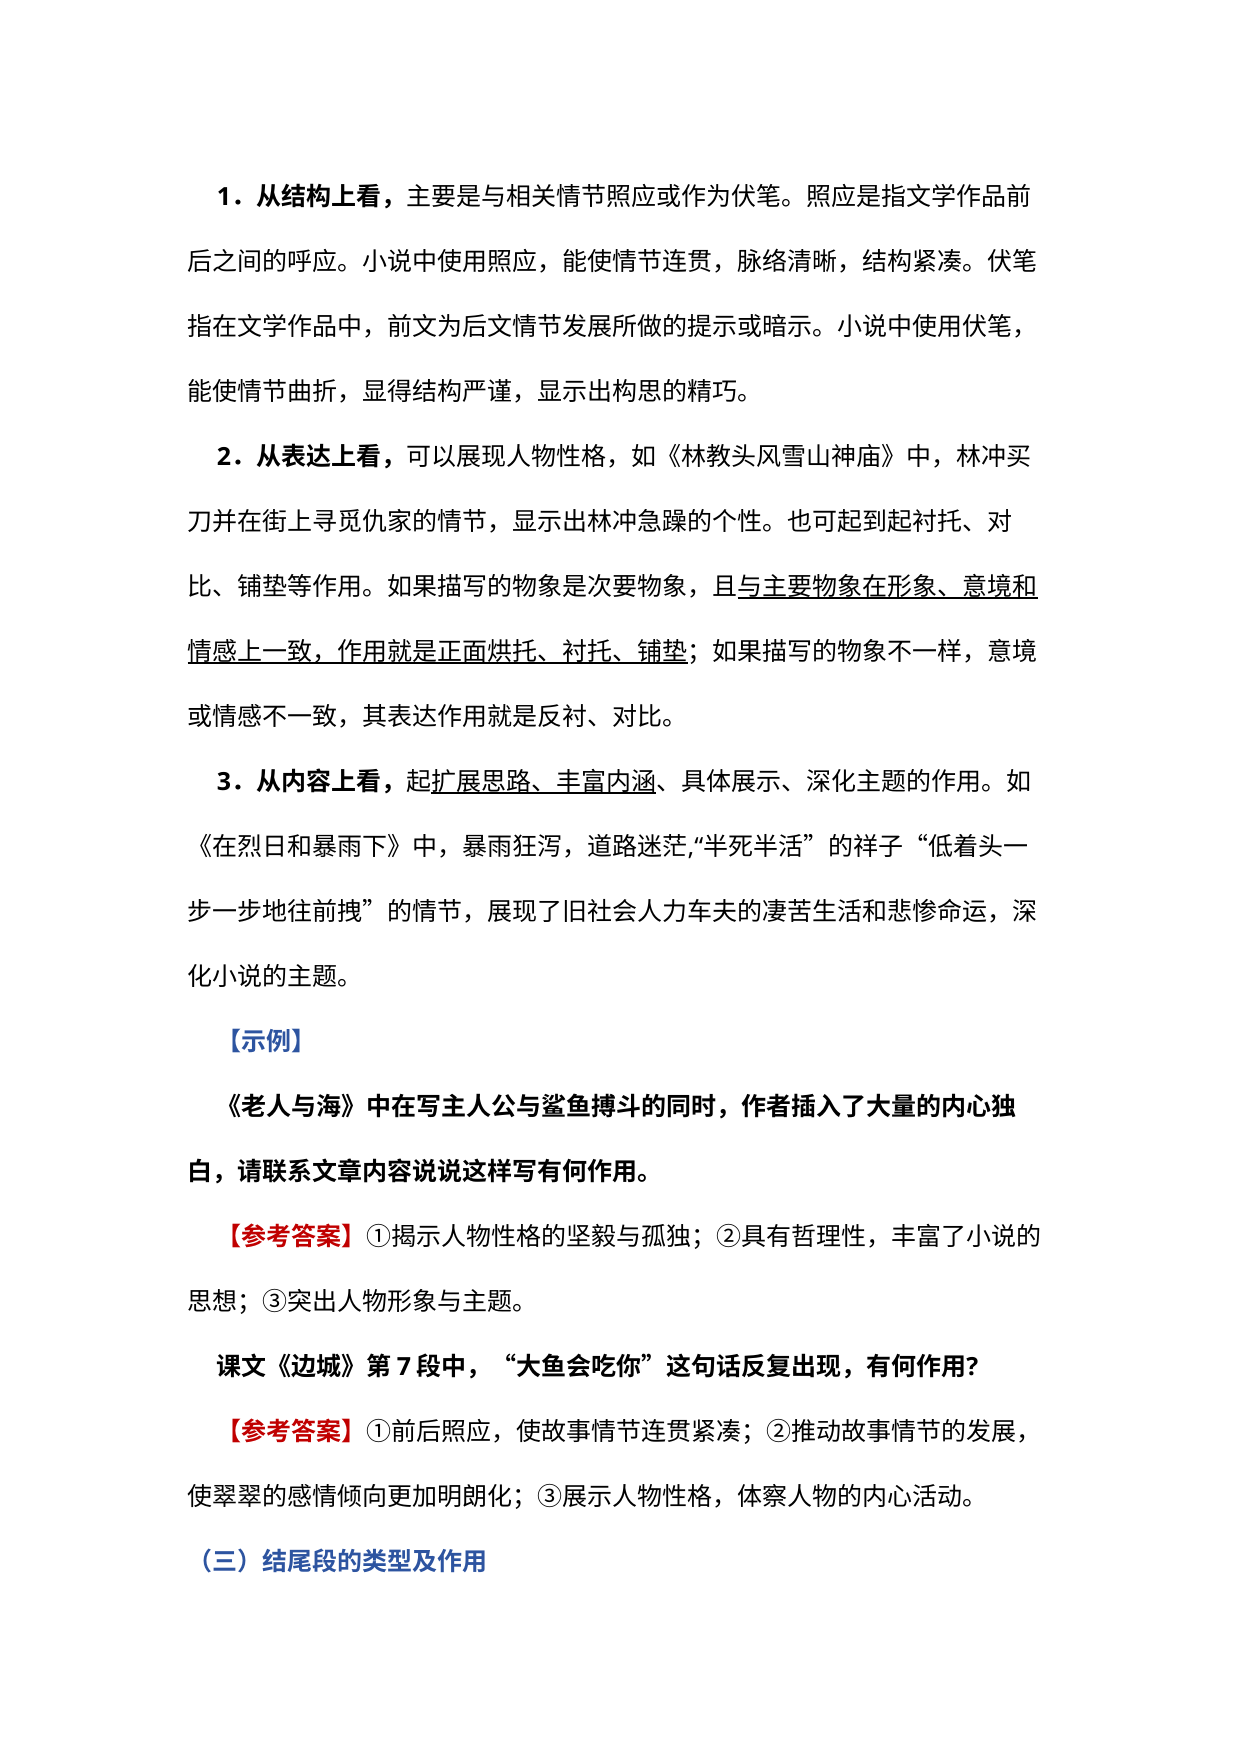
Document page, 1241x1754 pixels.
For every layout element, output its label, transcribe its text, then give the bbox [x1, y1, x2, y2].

text 《老人与海》中在写主人公与鲨鱼搏斗的同时，作者插入了大量的内心独白，请联系文章内容说说这样写有何作用。 [187, 1072, 1053, 1202]
text （三）结尾段的类型及作用 [187, 1527, 1053, 1592]
text 课文《边城》第7段中，“大鱼会吃你”这句话反复出现，有何作用? [187, 1332, 1053, 1397]
text 1．从结构上看，主要是与相关情节照应或作为伏笔。照应是指文学作品前后之间的呼应。小说中使用照应，能使情节连贯，脉络清晰，结构紧凑。伏笔指在文学作品中，前文为后文情节发展所做的提示或暗示。小说中使用伏笔，能使情节曲折，显得结构严谨，显示出构思的精巧。 [187, 162, 1053, 422]
text 3．从内容上看，起扩展思路、丰富内涵、具体展示、深化主题的作用。如《在烈日和暴雨下》中，暴雨狂泻，道路迷茫,“半死半活”的祥子“低着头一步一步地往前拽”的情节，展现了旧社会人力车夫的凄苦生活和悲惨命运，深化小说的主题。 [187, 747, 1053, 1007]
text 【参考答案】①揭示人物性格的坚毅与孤独；②具有哲理性，丰富了小说的思想；③突出人物形象与主题。 [187, 1202, 1053, 1332]
text 【参考答案】①前后照应，使故事情节连贯紧凑；②推动故事情节的发展，使翠翠的感情倾向更加明朗化；③展示人物性格，体察人物的内心活动。 [187, 1397, 1053, 1527]
text 【示例】 [187, 1007, 1053, 1072]
text 2．从表达上看，可以展现人物性格，如《林教头风雪山神庙》中，林冲买刀并在街上寻觅仇家的情节，显示出林冲急躁的个性。也可起到起衬托、对比、铺垫等作用。如果描写的物象是次要物象，且与主要物象在形象、意境和情感上一致，作用就是正面烘托、衬托、铺垫；如果描写的物象不一样，意境或情感不一致，其表达作用就是反衬、对比。 [187, 422, 1053, 747]
